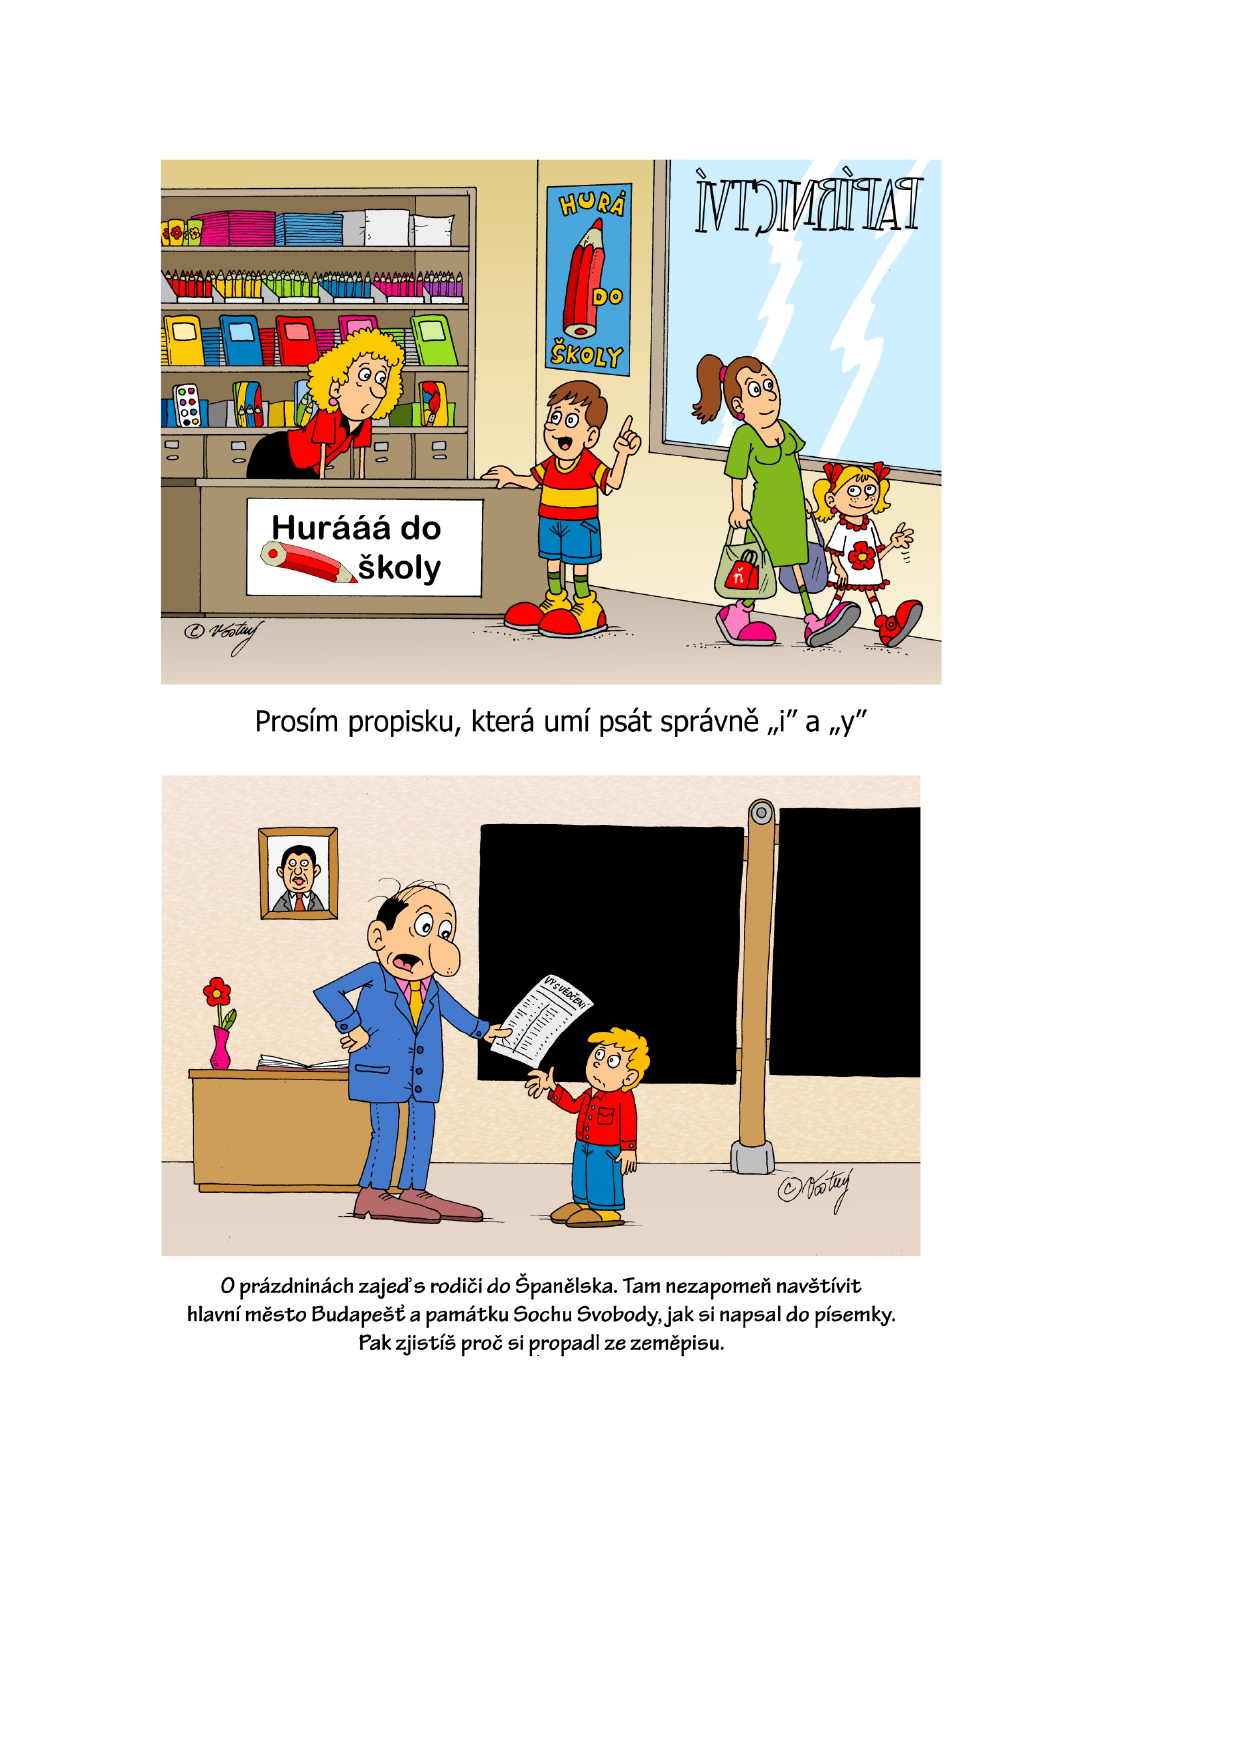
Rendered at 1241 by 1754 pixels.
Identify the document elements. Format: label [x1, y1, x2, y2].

picture [150, 150, 954, 763]
picture [150, 766, 932, 1369]
